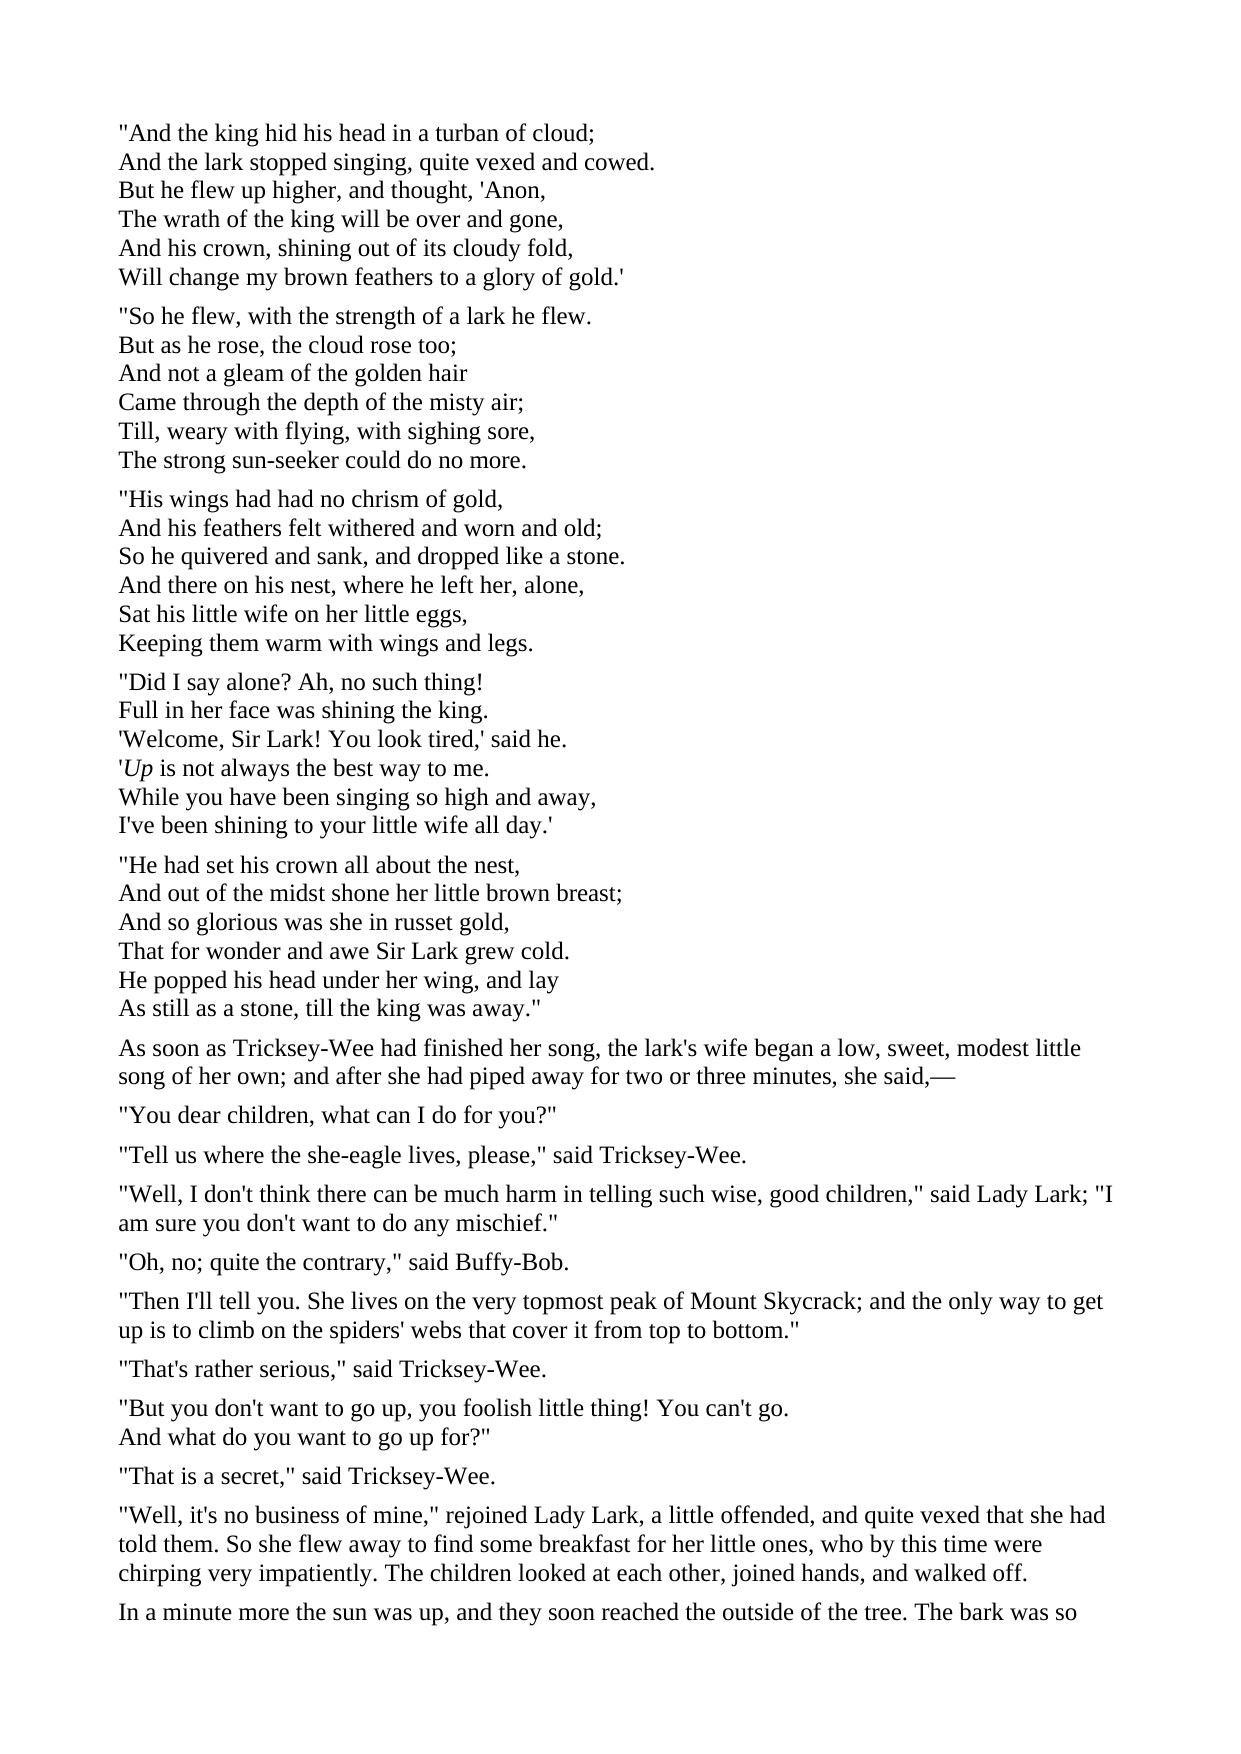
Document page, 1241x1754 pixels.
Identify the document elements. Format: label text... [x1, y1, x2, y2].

text "That is a secret," said Tricksey-Wee. [118, 1461, 1122, 1490]
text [118, 1597, 1122, 1626]
text "Well, I don't think there can be much harm in telling such wise, good children," said Lady Lark; "I am sure you don't want to do any mischief." [118, 1179, 1122, 1236]
text "You dear children, what can I do for you?" [118, 1101, 1122, 1129]
text "And the king hid his head in a turban of cloud; And the lark stopped singing, quite vexed and cowed. But he flew up higher, and thought, 'Anon, The wrath of the king will be over and gone, And his crown, shining out of its cloudy fold, Will change my brown feathers to a glory of gold.' [118, 118, 1122, 291]
text "His wings had had no chrism of gold, And his feathers felt withered and worn and old; So he quivered and sank, and dropped like a stone. And there on his nest, where he left her, alone, Sat his little wife on her little eggs, Keeping them warm with wings and legs. [118, 484, 1122, 656]
text As soon as Tricksey-Wee had finished her song, the lark's wife began a low, sweet, modest little song of her own; and after she had piped away for two or three minutes, she said,— [118, 1033, 1122, 1090]
text "He had set his crown all about the nest, And out of the midst shone her little brown breast; And so glorious was she in russet gold, That for wonder and awe Sir Lark grew cold. He popped his head under her wing, and lay As still as a stone, till the king was away." [118, 850, 1122, 1022]
text "That's rather serious," said Tricksey-Wee. [118, 1354, 1122, 1383]
text "Tell us where the she-eagle lives, please," said Tricksey-Wee. [118, 1140, 1122, 1168]
text "So he flew, with the strength of a lark he flew. But as he rose, the cloud rose too; And not a gleam of the golden hair Came through the depth of the misty air; Till, weary with flying, with sighing sore, The strong sun-seeker could do no more. [118, 301, 1122, 473]
text "Did I say alone? Ah, no such thing! Full in her face was shining the king. 'Welcome, Sir Lark! You look tired,' said he. 'Up is not always the best way to me. While you have been singing so high and away, I've been shining to your little wife all day.' [118, 667, 1122, 839]
text "But you don't want to go up, you foolish little thing! You can't go. And what do you want to go up for?" [118, 1393, 1122, 1451]
text "Then I'll tell you. She lives on the very topmost peak of Mount Skycrack; and the only way to get up is to climb on the spiders' webs that cover it from top to bottom." [118, 1286, 1122, 1343]
text "Oh, no; quite the contrary," said Buffy-Bob. [118, 1247, 1122, 1276]
text "Well, it's no business of mine," rejoined Lady Lark, a little offended, and quite vexed that she had told them. So she flew away to find some breakfast for her little ones, who by this time were chirping very impatiently. The children looked at each other, joined hands, and walked off. [118, 1500, 1122, 1586]
